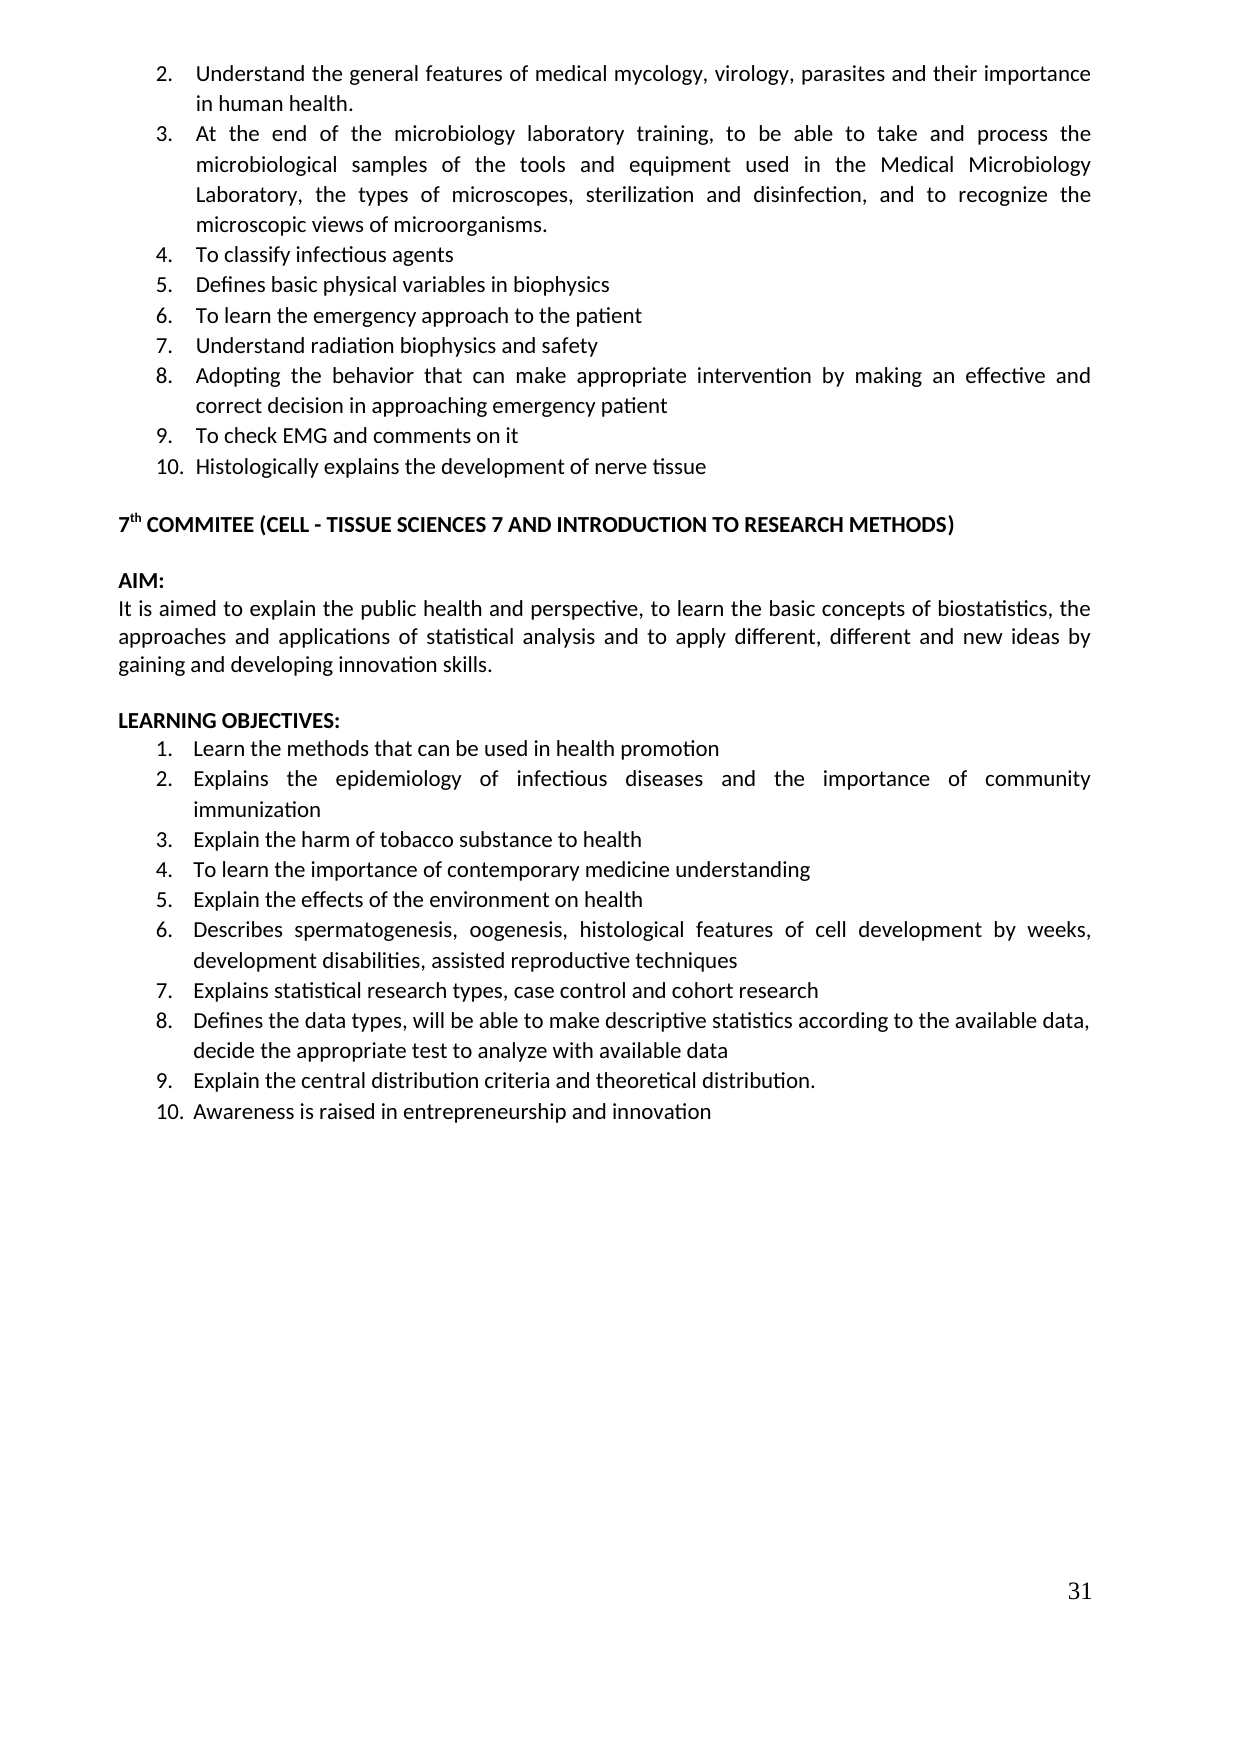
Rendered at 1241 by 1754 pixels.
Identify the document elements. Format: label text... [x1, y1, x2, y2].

list Understand the general features of medical mycology, virology, parasites and their importance in human health. [156, 59, 1093, 117]
list To learn the emergency approach to the patient [156, 301, 1093, 329]
list To learn the importance of contemporary medicine understanding [156, 855, 1093, 883]
list Explains the epidemiology of infectious diseases and the importance of community immunization [156, 764, 1093, 823]
list Histologically explains the development of nerve tissue [156, 452, 1093, 480]
text AIM: [118, 566, 1093, 594]
list Explain the effects of the environment on health [156, 885, 1093, 913]
text LEARNING OBJECTIVES: [118, 706, 1093, 734]
list Explains statistical research types, case control and cohort research [156, 976, 1093, 1004]
list Awareness is raised in entrepreneurship and innovation [156, 1097, 1093, 1125]
list Explain the central distribution criteria and theoretical distribution. [156, 1067, 1093, 1094]
list Defines basic physical variables in biophysics [156, 271, 1093, 299]
text It is aimed to explain the public health and perspective, to learn the basic concepts of biostatistics, the approaches and applications of statistical analysis and to apply different, different and new ideas by gaining and developing innovation skills. [118, 594, 1093, 678]
list To classify infectious agents [156, 240, 1093, 268]
list To check EMG and comments on it [156, 422, 1093, 450]
list Defines the data types, will be able to make descriptive statistics according to the available data, decide the appropriate test to analyze with available data [156, 1006, 1093, 1064]
list Understand radiation biophysics and safety [156, 331, 1093, 359]
list Learn the methods that can be used in health promotion [156, 734, 1093, 762]
list At the end of the microbiology laboratory training, to be able to take and process the microbiological samples of the tools and equipment used in the Medical Microbiology Laboratory, the types of microscopes, sterilization and disinfection, and to recognize the microscopic views of microorganisms. [156, 119, 1093, 238]
list Adopting the behavior that can make appropriate intervention by making an effective and correct decision in approaching emergency patient [156, 361, 1093, 419]
list Explain the harm of tobacco substance to health [156, 825, 1093, 853]
list Describes spermatogenesis, oogenesis, histological features of cell development by weeks, development disabilities, assisted reproductive techniques [156, 916, 1093, 974]
text 7th COMMITEE (CELL - TISSUE SCIENCES 7 AND INTRODUCTION TO RESEARCH METHODS) [118, 510, 1093, 538]
